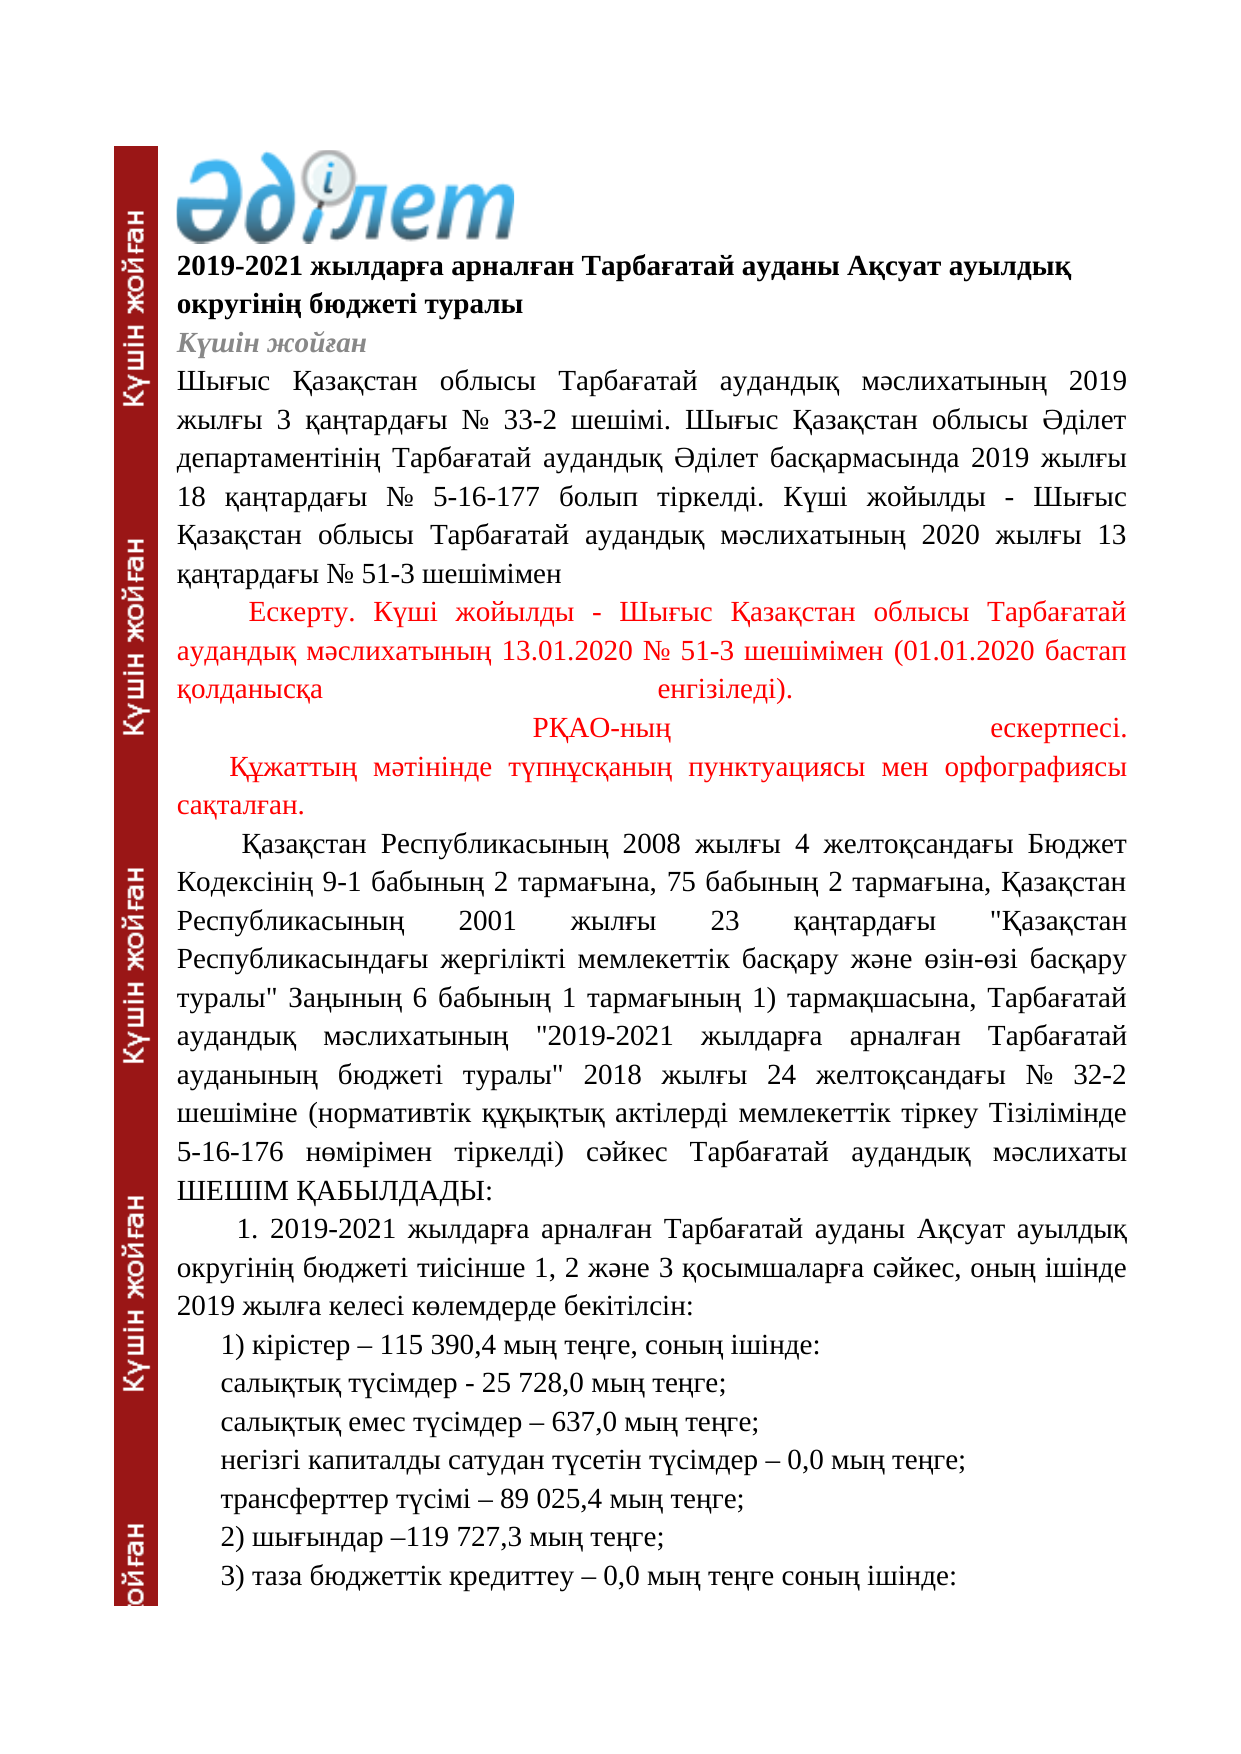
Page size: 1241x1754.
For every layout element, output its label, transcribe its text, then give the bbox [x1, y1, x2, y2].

text Ескерту. Күші жойылды - Шығыс Қазақстан облысы Тарбағатай аудандық мәслихатының 13.01.2020 № 51-3 шешімімен (01.01.2020 бастап қолданысқа енгізіледі). РҚАО-ның ескертпесі. Құжаттың мәтінінде түпнұсқаның пунктуациясы мен орфографиясы сақталған. [112, 594, 1128, 821]
text салықтық түсімдер - 25 728,0 мың теңге; [112, 1365, 1128, 1399]
text Күшін жойған [112, 325, 1128, 358]
text 1. 2019-2021 жылдарға арналған Тарбағатай ауданы Ақсуат ауылдық округінің бюджеті тиісінше 1, 2 және 3 қосымшаларға сәйкес, оның ішінде 2019 жылға келесі көлемдерде бекітілсін: [112, 1211, 1128, 1322]
text 3) таза бюджеттік кредиттеу – 0,0 мың теңге соның ішінде: [112, 1558, 1128, 1592]
picture [114, 1399, 158, 1404]
text салықтық емес түсімдер – 637,0 мың теңге; [112, 1404, 1128, 1437]
picture [176, 150, 515, 244]
picture [114, 1206, 158, 1211]
picture [114, 358, 158, 363]
picture [114, 821, 158, 826]
picture [114, 589, 158, 594]
text 2019-2021 жылдарға арналған Тарбағатай ауданы Ақсуат ауылдық округінің бюджеті туралы [112, 248, 1128, 320]
picture [114, 320, 158, 325]
text Қазақстан Республикасының 2008 жылғы 4 желтоқсандағы Бюджет Кодексінің 9-1 бабының 2 тармағына, 75 бабының 2 тармағына, Қазақстан Республикасының 2001 жылғы 23 қаңтардағы "Қазақстан Республикасындағы жергілікті мемлекеттік басқару және өзін-өзі басқару туралы" Заңының 6 бабының 1 тармағының 1) тармақшасына, Тарбағатай аудандық мәслихатының "2019-2021 жылдарға арналған Тарбағатай ауданының бюджеті туралы" 2018 жылғы 24 желтоқсандағы № 32-2 шешіміне (нормативтік құқықтық актілерді мемлекеттік тіркеу Тізілімінде 5-16-176 нөмірімен тіркелді) сәйкес Тарбағатай аудандық мәслихаты ШЕШІМ ҚАБЫЛДАДЫ: [112, 826, 1128, 1206]
text 2) шығындар –119 727,3 мың теңге; [112, 1519, 1128, 1553]
text трансферттер түсімі – 89 025,4 мың теңге; [112, 1481, 1128, 1514]
text 1) кірістер – 115 390,4 мың теңге, соның ішінде: [112, 1327, 1128, 1360]
text негізгі капиталды сатудан түсетін түсімдер – 0,0 мың теңге; [112, 1442, 1128, 1476]
picture [114, 1553, 158, 1558]
picture [114, 1476, 158, 1481]
text Шығыс Қазақстан облысы Тарбағатай аудандық мәслихатының 2019 жылғы 3 қаңтардағы № 33-2 шешімі. Шығыс Қазақстан облысы Әділет департаментінің Тарбағатай аудандық Әділет басқармасында 2019 жылғы 18 қаңтардағы № 5-16-177 болып тіркелді. Күші жойылды - Шығыс Қазақстан облысы Тарбағатай аудандық мәслихатының 2020 жылғы 13 қаңтардағы № 51-3 шешімімен [112, 363, 1128, 589]
picture [114, 1322, 158, 1327]
picture [114, 146, 158, 248]
picture [114, 1360, 158, 1365]
picture [114, 1514, 158, 1519]
picture [114, 1592, 158, 1606]
picture [114, 1437, 158, 1442]
